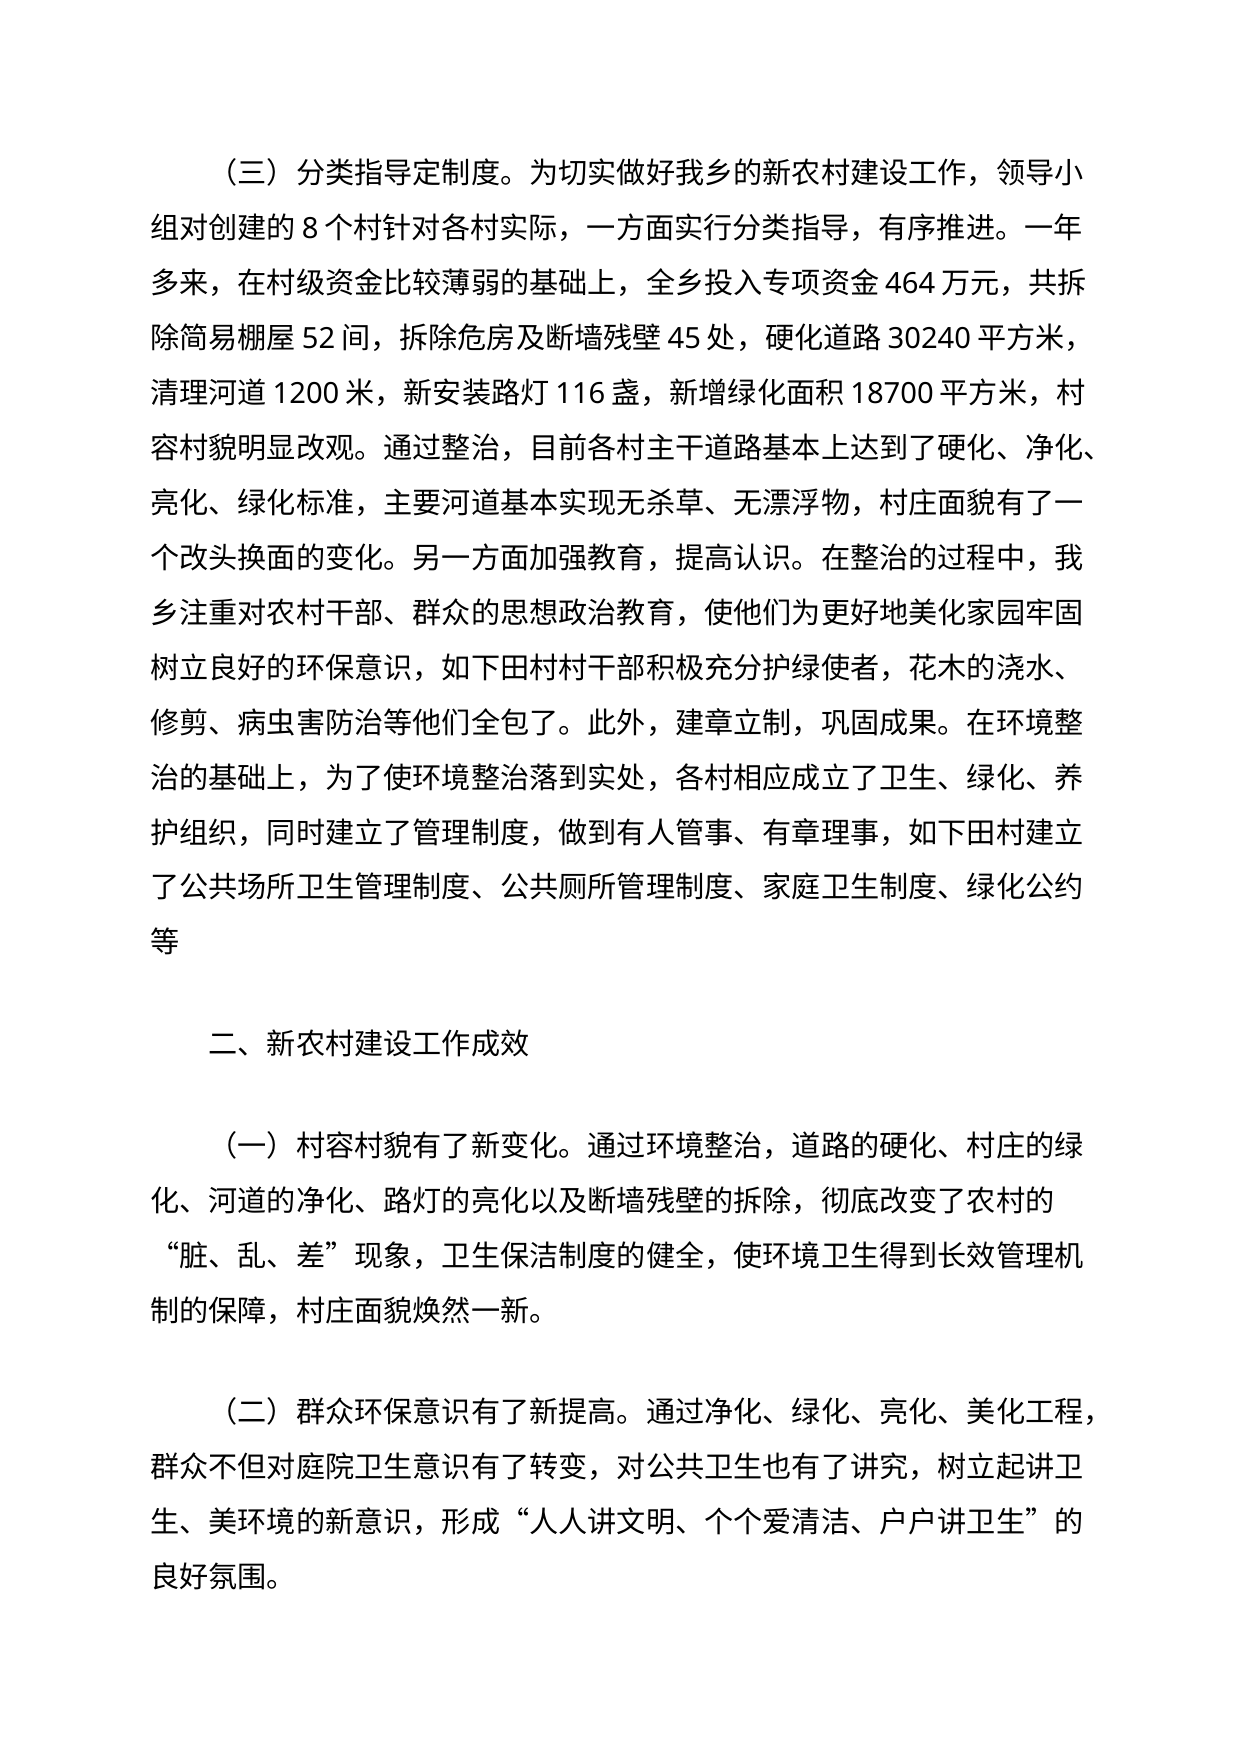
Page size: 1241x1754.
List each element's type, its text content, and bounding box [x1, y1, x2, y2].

text （二）群众环保意识有了新提高。通过净化、绿化、亮化、美化工程，群众不但对庭院卫生意识有了转变，对公共卫生也有了讲究，树立起讲卫生、美环境的新意识，形成“人人讲文明、个个爱清洁、户户讲卫生”的良好氛围。 [150, 1389, 1090, 1596]
text 二、新农村建设工作成效 [150, 1021, 1090, 1063]
text （一）村容村貌有了新变化。通过环境整治，道路的硬化、村庄的绿化、河道的净化、路灯的亮化以及断墙残壁的拆除，彻底改变了农村的“脏、乱、差”现象，卫生保洁制度的健全，使环境卫生得到长效管理机制的保障，村庄面貌焕然一新。 [150, 1122, 1090, 1329]
text （三）分类指导定制度。为切实做好我乡的新农村建设工作，领导小组对创建的8个村针对各村实际，一方面实行分类指导，有序推进。一年多来，在村级资金比较薄弱的基础上，全乡投入专项资金464万元，共拆除简易棚屋52间，拆除危房及断墙残壁45处，硬化道路30240平方米，清理河道1200米，新安装路灯116盏，新增绿化面积18700平方米，村容村貌明显改观。通过整治，目前各村主干道路基本上达到了硬化、净化、亮化、绿化标准，主要河道基本实现无杀草、无漂浮物，村庄面貌有了一个改头换面的变化。另一方面加强教育，提高认识。在整治的过程中，我乡注重对农村干部、群众的思想政治教育，使他们为更好地美化家园牢固树立良好的环保意识，如下田村村干部积极充分护绿使者，花木的浇水、修剪、病虫害防治等他们全包了。此外，建章立制，巩固成果。在环境整治的基础上，为了使环境整治落到实处，各村相应成立了卫生、绿化、养护组织，同时建立了管理制度，做到有人管事、有章理事，如下田村建立了公共场所卫生管理制度、公共厕所管理制度、家庭卫生制度、绿化公约等 [150, 150, 1090, 961]
